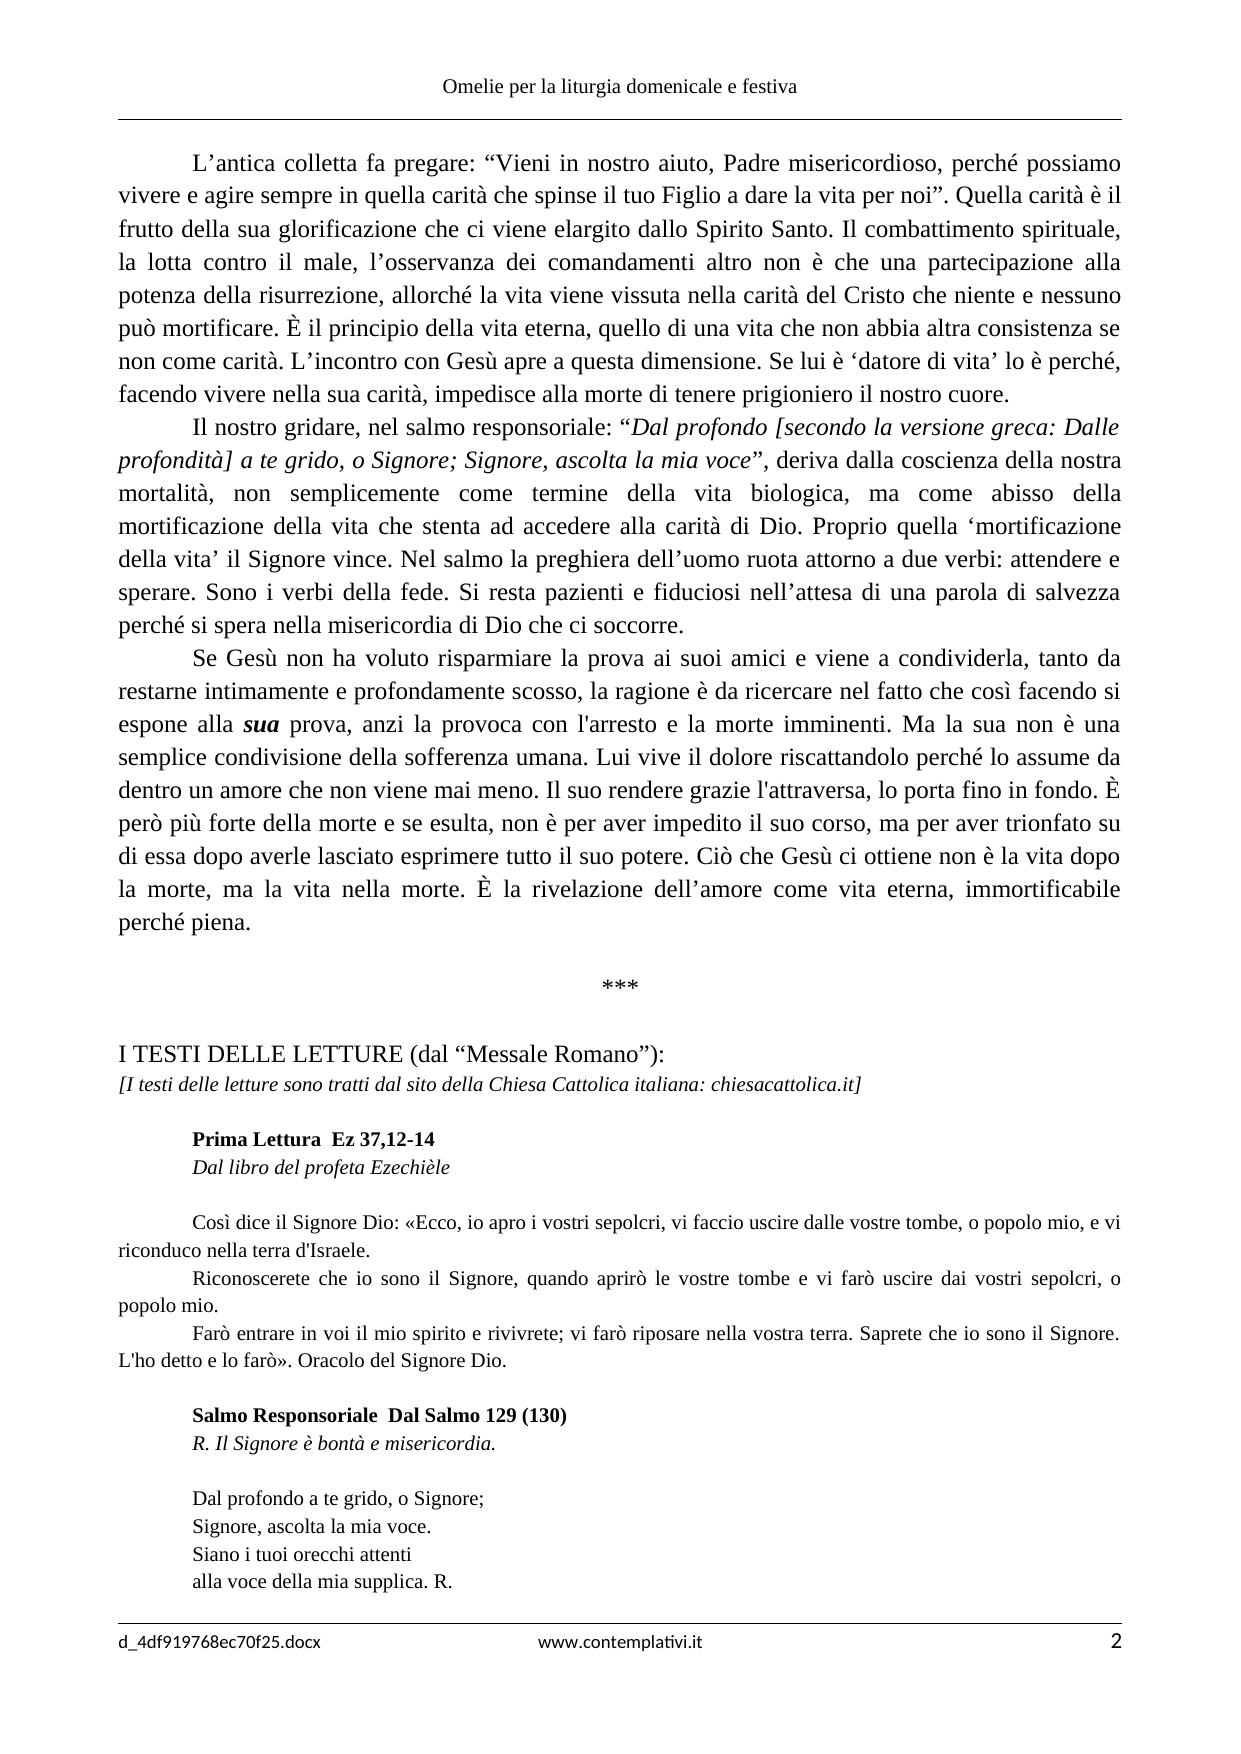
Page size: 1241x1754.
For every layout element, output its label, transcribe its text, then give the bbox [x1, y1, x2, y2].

text Siano i tuoi orecchi attenti [118, 1541, 1122, 1566]
text Prima Lettura Ez 37,12-14 [118, 1127, 1122, 1151]
text Salmo Responsoriale Dal Salmo 129 (130) [118, 1403, 1122, 1427]
text Se Gesù non ha voluto risparmiare la prova ai suoi amici e viene a condividerla, tanto da restarne intimamente e profondamente scosso, la ragione è da ricercare nel fatto che così facendo si espone alla sua prova, anzi la provoca con l'arresto e la morte imminenti. Ma la sua non è una semplice condivisione della sofferenza umana. Lui vive il dolore riscattandolo perché lo assume da dentro un amore che non viene mai meno. Il suo rendere grazie l'attraversa, lo porta fino in fondo. È però più forte della morte e se esulta, non è per aver impedito il suo corso, ma per aver trionfato su di essa dopo averle lasciato esprimere tutto il suo potere. Ciò che Gesù ci ottiene non è la vita dopo la morte, ma la vita nella morte. È la rivelazione dell’amore come vita eterna, immortificabile perché piena. [118, 643, 1122, 936]
text [I testi delle letture sono tratti dal sito della Chiesa Cattolica italiana: chiesacattolica.it] [118, 1072, 1122, 1096]
text Riconoscerete che io sono il Signore, quando aprirò le vostre tombe e vi farò uscire dai vostri sepolcri, o popolo mio. [118, 1265, 1122, 1317]
text Signore, ascolta la mia voce. [118, 1514, 1122, 1538]
text R. Il Signore è bontà e misericordia. [118, 1431, 1122, 1455]
text alla voce della mia supplica. R. [118, 1569, 1122, 1593]
text Dal libro del profeta Ezechièle [118, 1155, 1122, 1179]
text L’antica colletta fa pregare: “Vieni in nostro aiuto, Padre misericordioso, perché possiamo vivere e agire sempre in quella carità che spinse il tuo Figlio a dare la vita per noi”. Quella carità è il frutto della sua glorificazione che ci viene elargito dallo Spirito Santo. Il combattimento spirituale, la lotta contro il male, l’osservanza dei comandamenti altro non è che una partecipazione alla potenza della risurrezione, allorché la vita viene vissuta nella carità del Cristo che niente e nessuno può mortificare. È il principio della vita eterna, quello di una vita che non abbia altra consistenza se non come carità. L’incontro con Gesù apre a questa dimensione. Se lui è ‘datore di vita’ lo è perché, facendo vivere nella sua carità, impedisce alla morte di tenere prigioniero il nostro cuore. [118, 148, 1122, 407]
text Dal profondo a te grido, o Signore; [118, 1486, 1122, 1510]
text Farò entrare in voi il mio spirito e rivivrete; vi farò riposare nella vostra terra. Saprete che io sono il Signore. L'ho detto e lo farò». Oracolo del Signore Dio. [118, 1321, 1122, 1372]
text I TESTI DELLE LETTURE (dal “Messale Romano”): [118, 1039, 1122, 1068]
text Così dice il Signore Dio: «Ecco, io apro i vostri sepolcri, vi faccio uscire dalle vostre tombe, o popolo mio, e vi riconduco nella terra d'Israele. [118, 1210, 1122, 1262]
text Il nostro gridare, nel salmo responsoriale: “Dal profondo [secondo la versione greca: Dalle profondità] a te grido, o Signore; Signore, ascolta la mia voce”, deriva dalla coscienza della nostra mortalità, non semplicemente come termine della vita biologica, ma come abisso della mortificazione della vita che stenta ad accedere alla carità di Dio. Proprio quella ‘mortificazione della vita’ il Signore vince. Nel salmo la preghiera dell’uomo ruota attorno a due verbi: attendere e sperare. Sono i verbi della fede. Si resta pazienti e fiduciosi nell’attesa di una parola di salvezza perché si spera nella misericordia di Dio che ci soccorre. [118, 412, 1122, 639]
text *** [118, 973, 1122, 1002]
